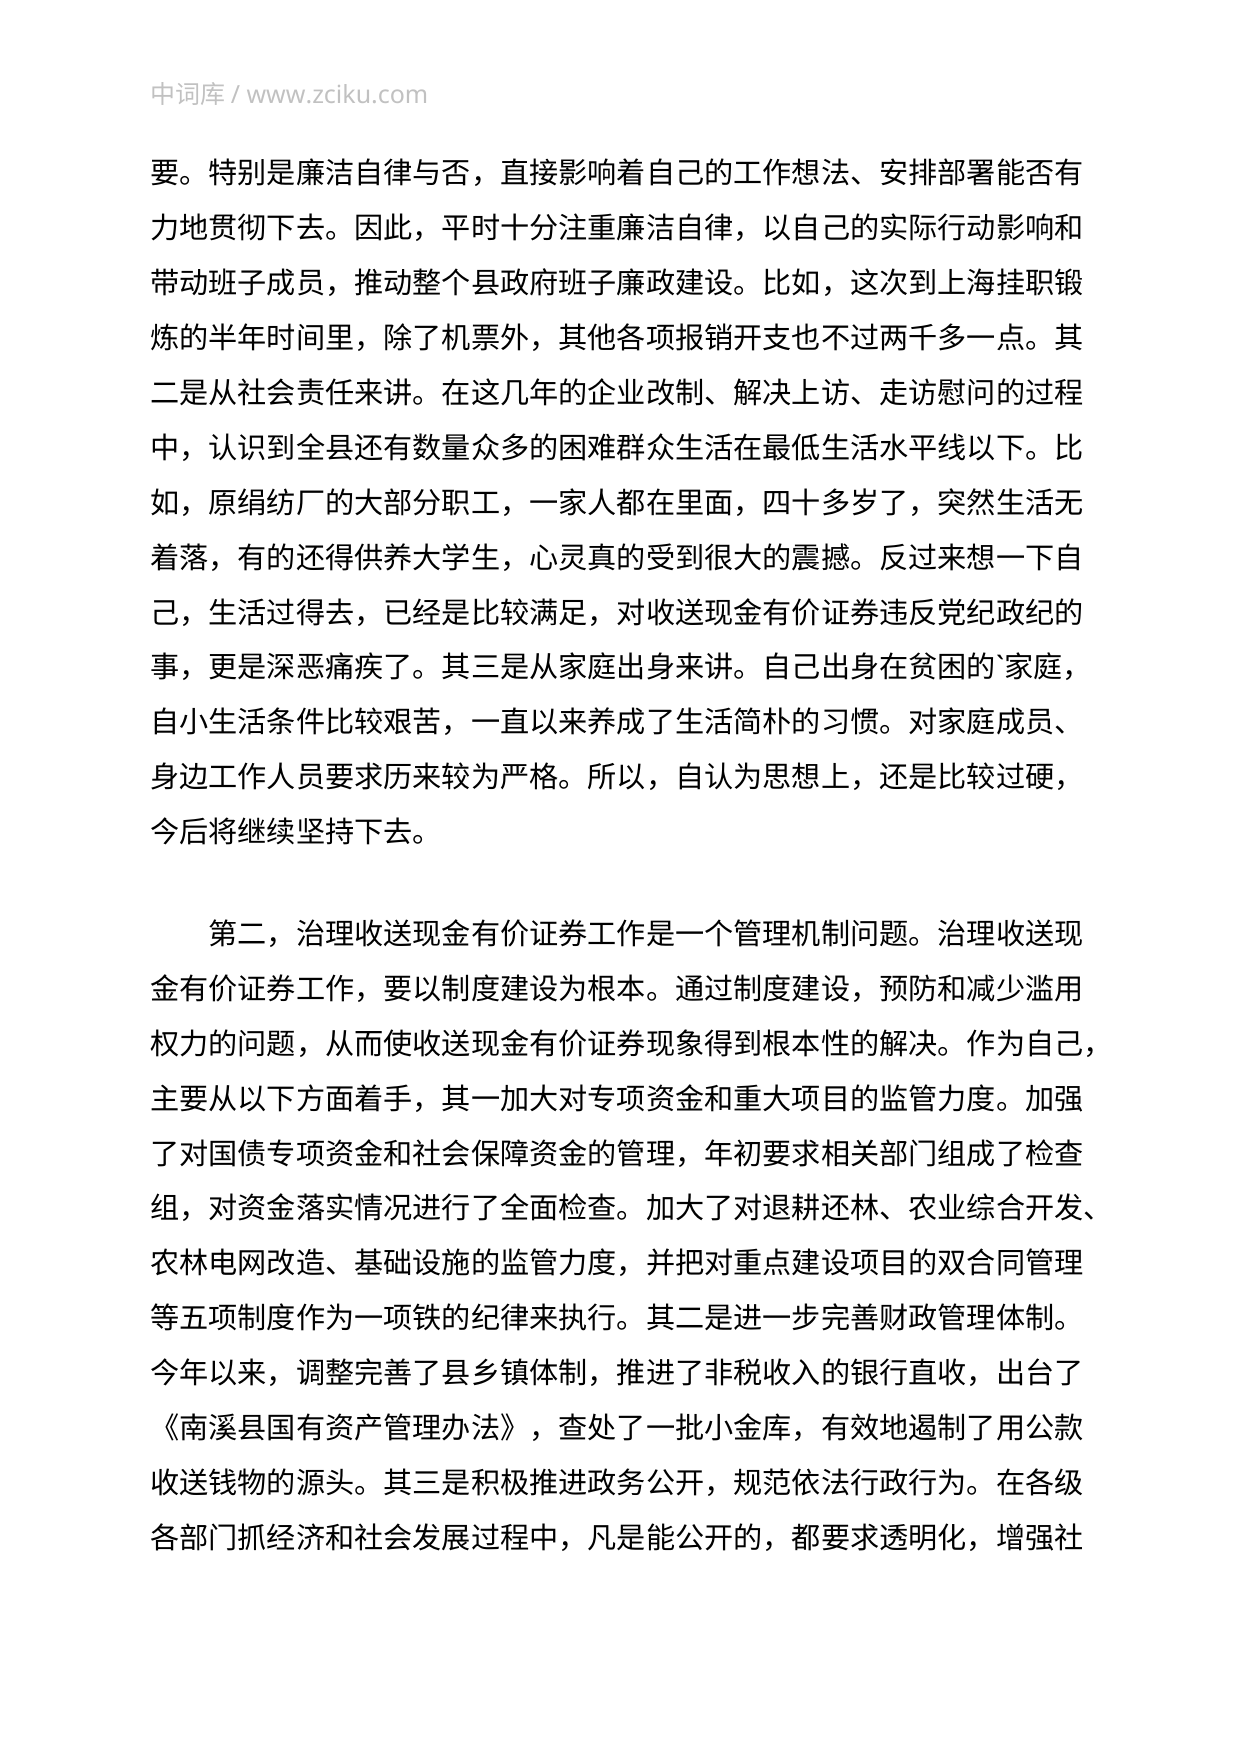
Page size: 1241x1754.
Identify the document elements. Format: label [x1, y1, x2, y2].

text [150, 150, 1090, 851]
text [150, 911, 1090, 1557]
